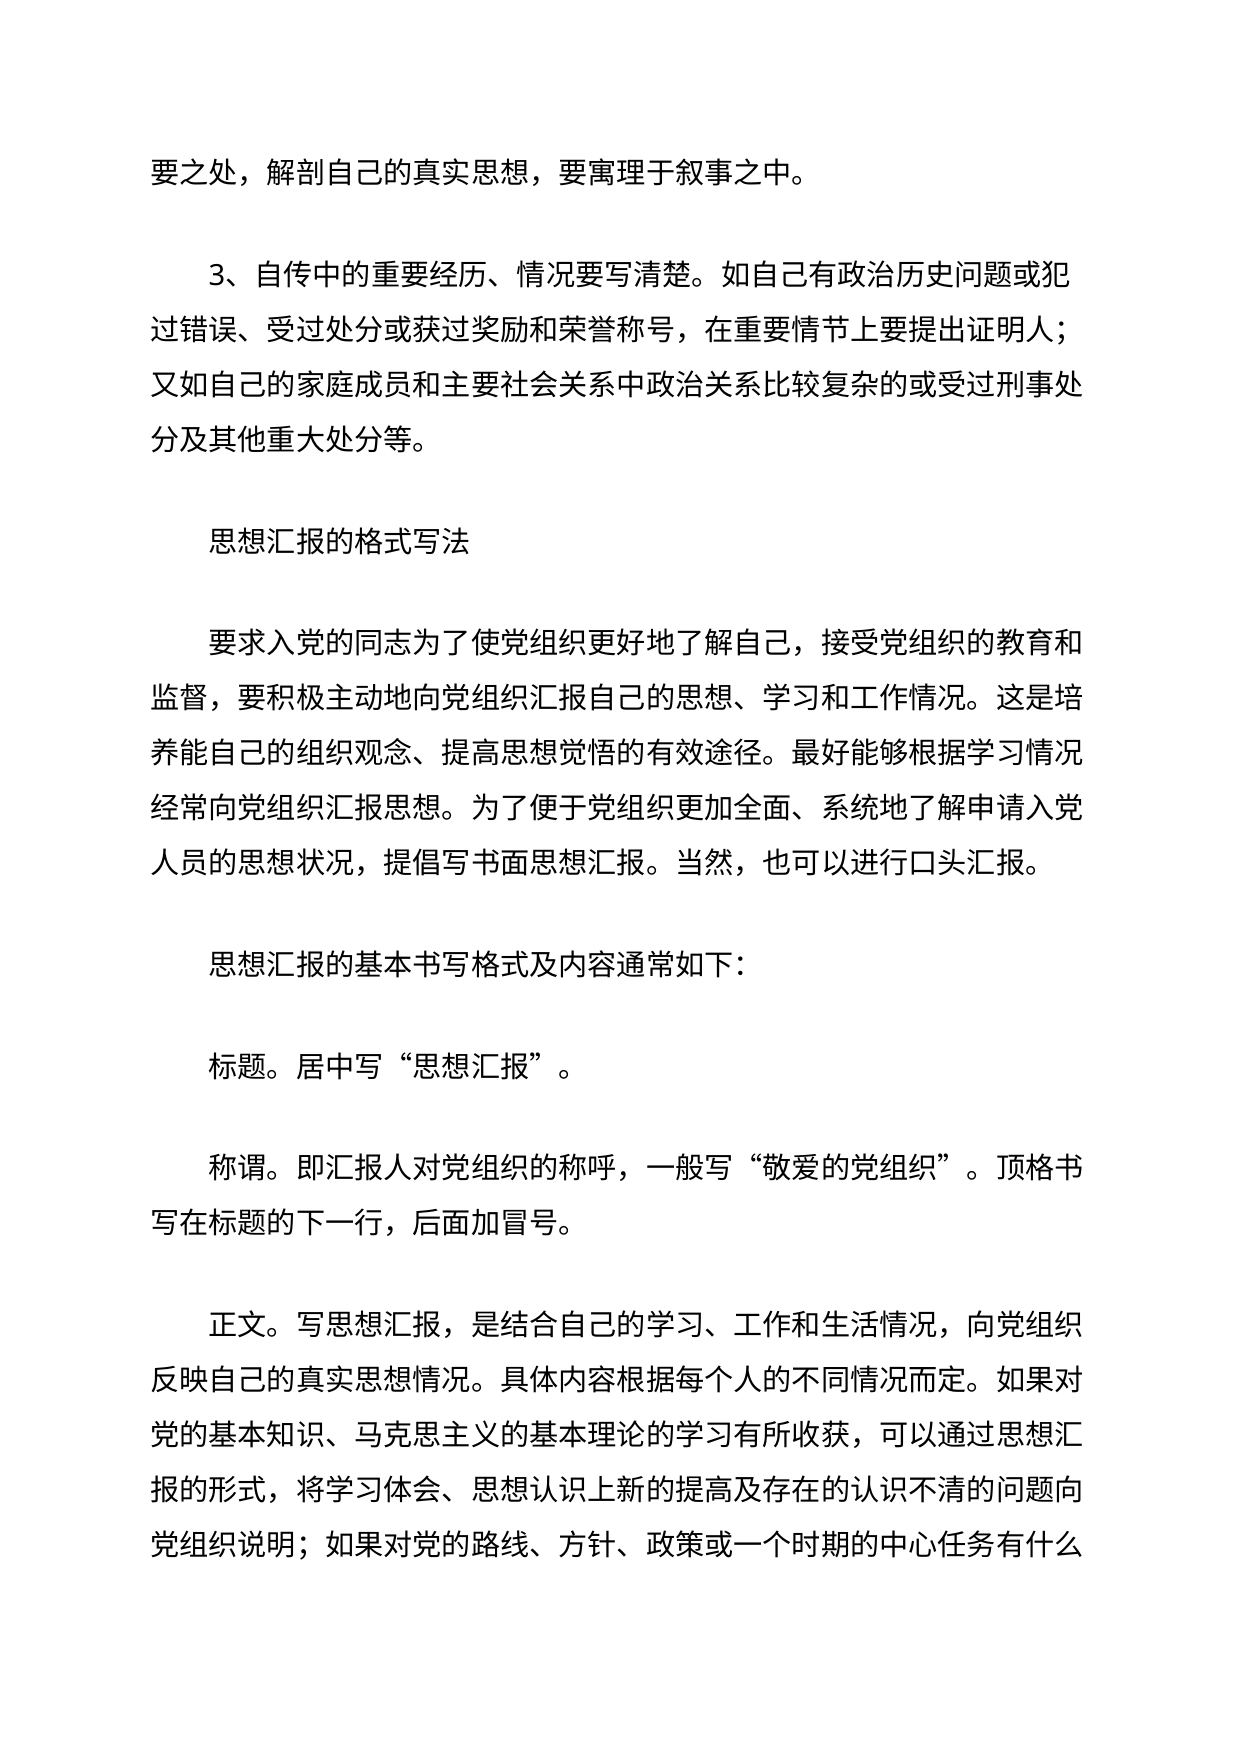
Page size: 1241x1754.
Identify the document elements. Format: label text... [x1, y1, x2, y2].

text 称谓。即汇报人对党组织的称呼，一般写“敬爱的党组织”。顶格书写在标题的下一行，后面加冒号。 [150, 1145, 1090, 1242]
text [150, 1302, 1090, 1563]
text 要求入党的同志为了使党组织更好地了解自己，接受党组织的教育和监督，要积极主动地向党组织汇报自己的思想、学习和工作情况。这是培养能自己的组织观念、提高思想觉悟的有效途径。最好能够根据学习情况经常向党组织汇报思想。为了便于党组织更加全面、系统地了解申请入党人员的思想状况，提倡写书面思想汇报。当然，也可以进行口头汇报。 [150, 620, 1090, 882]
text 3、自传中的重要经历、情况要写清楚。如自己有政治历史问题或犯过错误、受过处分或获过奖励和荣誉称号，在重要情节上要提出证明人；又如自己的家庭成员和主要社会关系中政治关系比较复杂的或受过刑事处分及其他重大处分等。 [150, 252, 1090, 459]
text 思想汇报的基本书写格式及内容通常如下： [150, 941, 1090, 984]
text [150, 150, 1090, 192]
text 标题。居中写“思想汇报”。 [150, 1043, 1090, 1086]
text 思想汇报的格式写法 [150, 518, 1090, 561]
